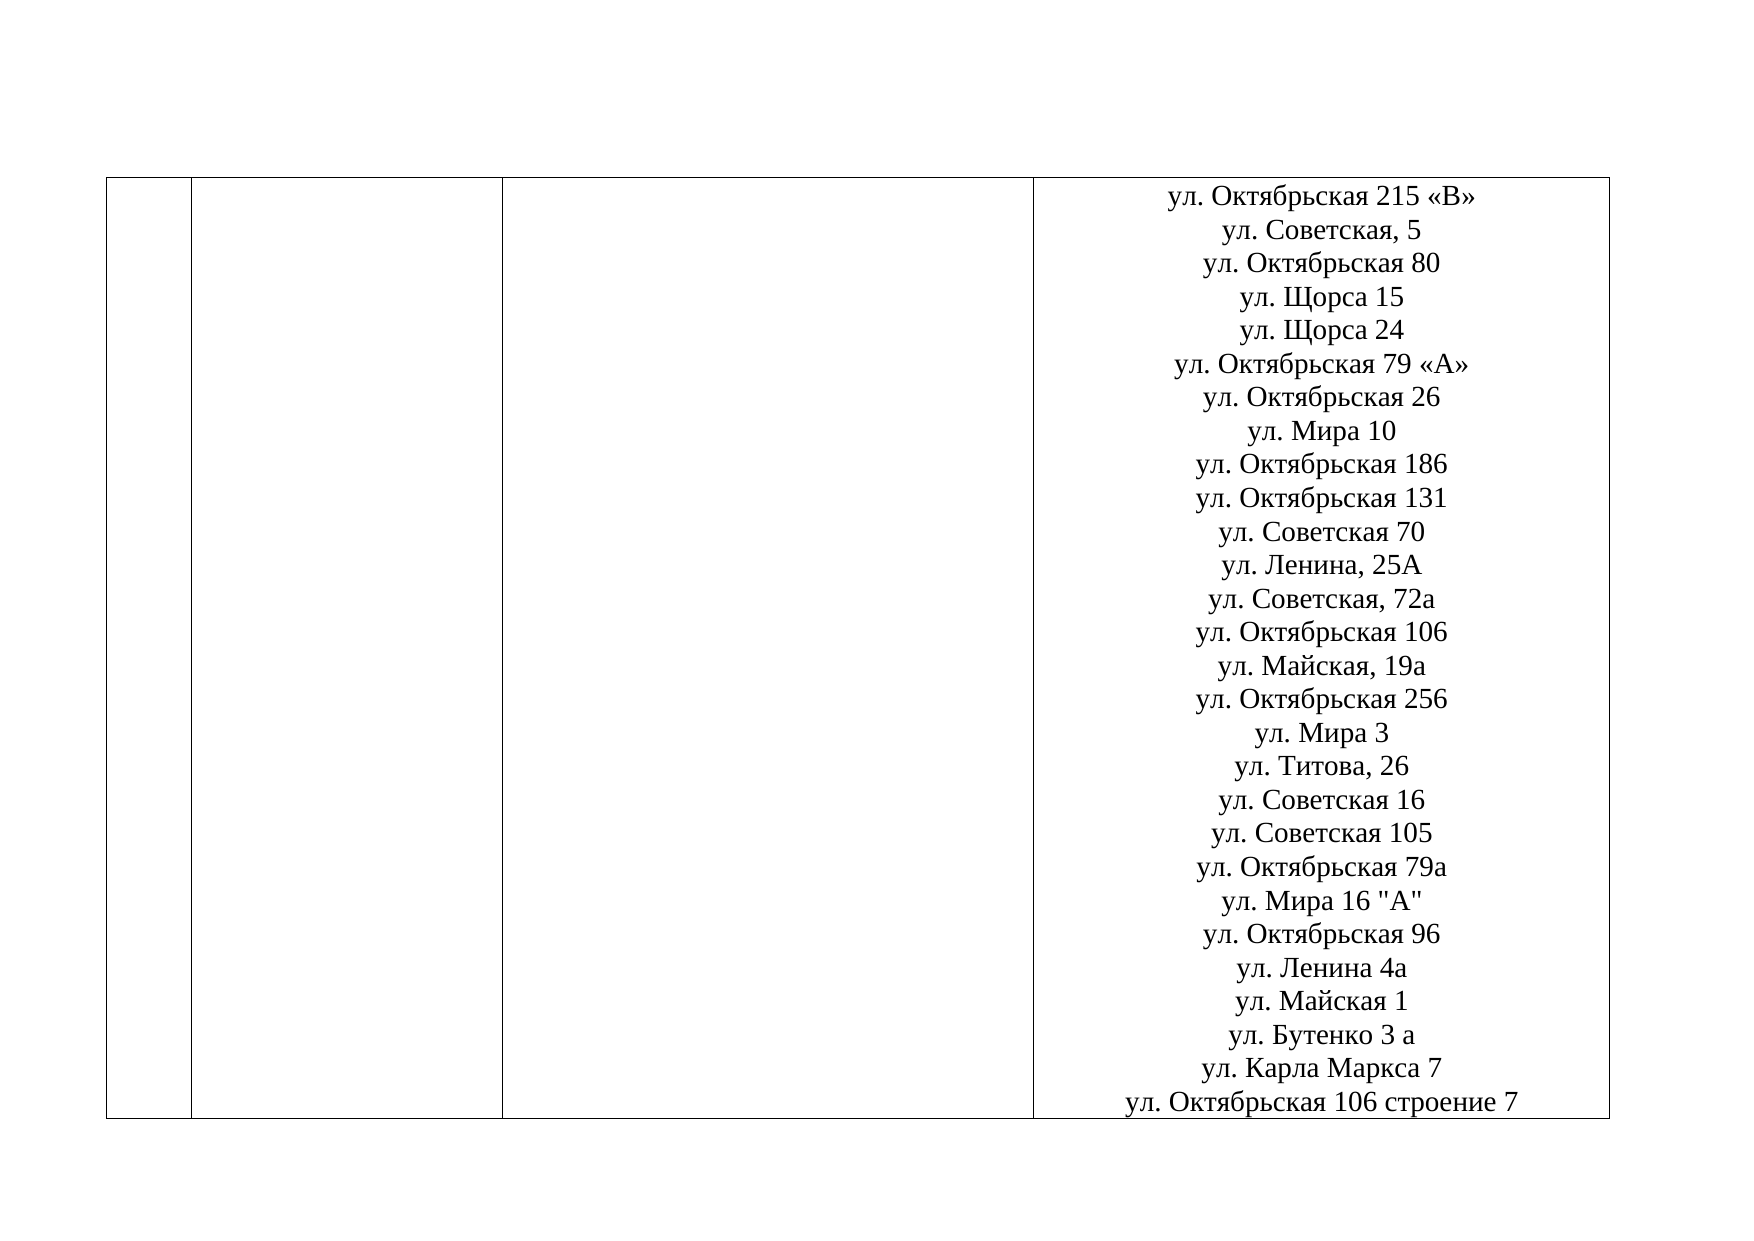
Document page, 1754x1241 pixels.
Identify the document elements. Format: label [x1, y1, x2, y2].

table_cell [1034, 178, 1609, 1117]
table_cell [503, 178, 1033, 1117]
